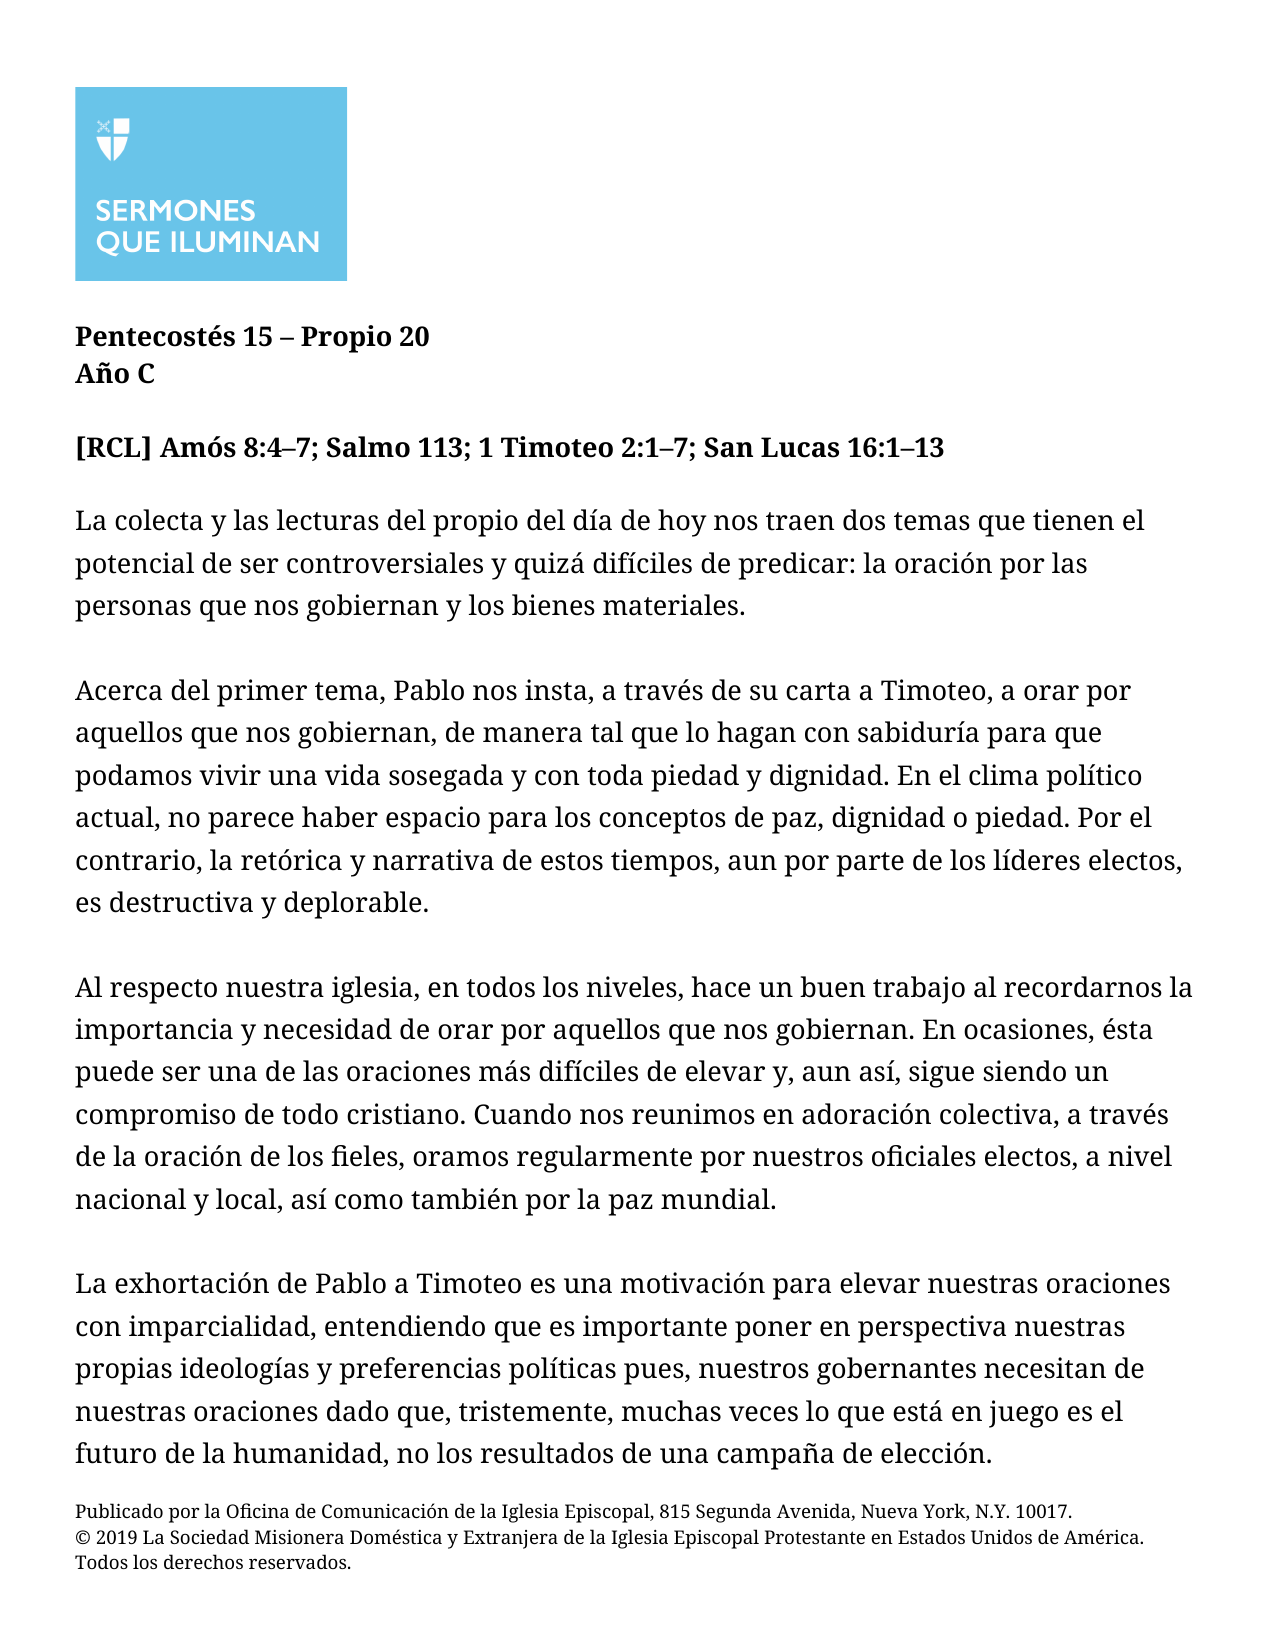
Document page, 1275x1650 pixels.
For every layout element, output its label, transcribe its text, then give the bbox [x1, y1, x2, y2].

text Pentecostés 15 – Propio 20 [75, 317, 1200, 354]
text Año C [75, 354, 1200, 391]
text Acerca del primer tema, Pablo nos insta, a través de su carta a Timoteo, a orar por aquellos que nos gobiernan, de manera tal que lo hagan con sabiduría para que podamos vivir una vida sosegada y con toda piedad y dignidad. En el clima político actual, no parece haber espacio para los conceptos de paz, dignidad o piedad. Por el contrario, la retórica y narrativa de estos tiempos, aun por parte de los líderes electos, es destructiva y deplorable. [75, 671, 1200, 920]
text La exhortación de Pablo a Timoteo es una motivación para elevar nuestras oraciones con imparcialidad, entendiendo que es importante poner en perspectiva nuestras propias ideologías y preferencias políticas pues, nuestros gobernantes necesitan de nuestras oraciones dado que, tristemente, muchas veces lo que está en juego es el futuro de la humanidad, no los resultados de una campaña de elección. [75, 1265, 1200, 1471]
text [RCL] Amós 8:4–7; Salmo 113; 1 Timoteo 2:1–7; San Lucas 16:1–13 [75, 428, 1200, 465]
text La colecta y las lecturas del propio del día de hoy nos traen dos temas que tienen el potencial de ser controversiales y quizá difíciles de predicar: la oración por las personas que nos gobiernan y los bienes materiales. [75, 502, 1200, 623]
text Al respecto nuestra iglesia, en todos los niveles, hace un buen trabajo al recordarnos la importancia y necesidad de orar por aquellos que nos gobiernan. En ocasiones, ésta puede ser una de las oraciones más difíciles de elevar y, aun así, sigue siendo un compromiso de todo cristiano. Cuando nos reunimos en adoración colectiva, a través de la oración de los fieles, oramos regularmente por nuestros oficiales electos, a nivel nacional y local, así como también por la paz mundial. [75, 968, 1200, 1217]
picture [75, 87, 348, 281]
